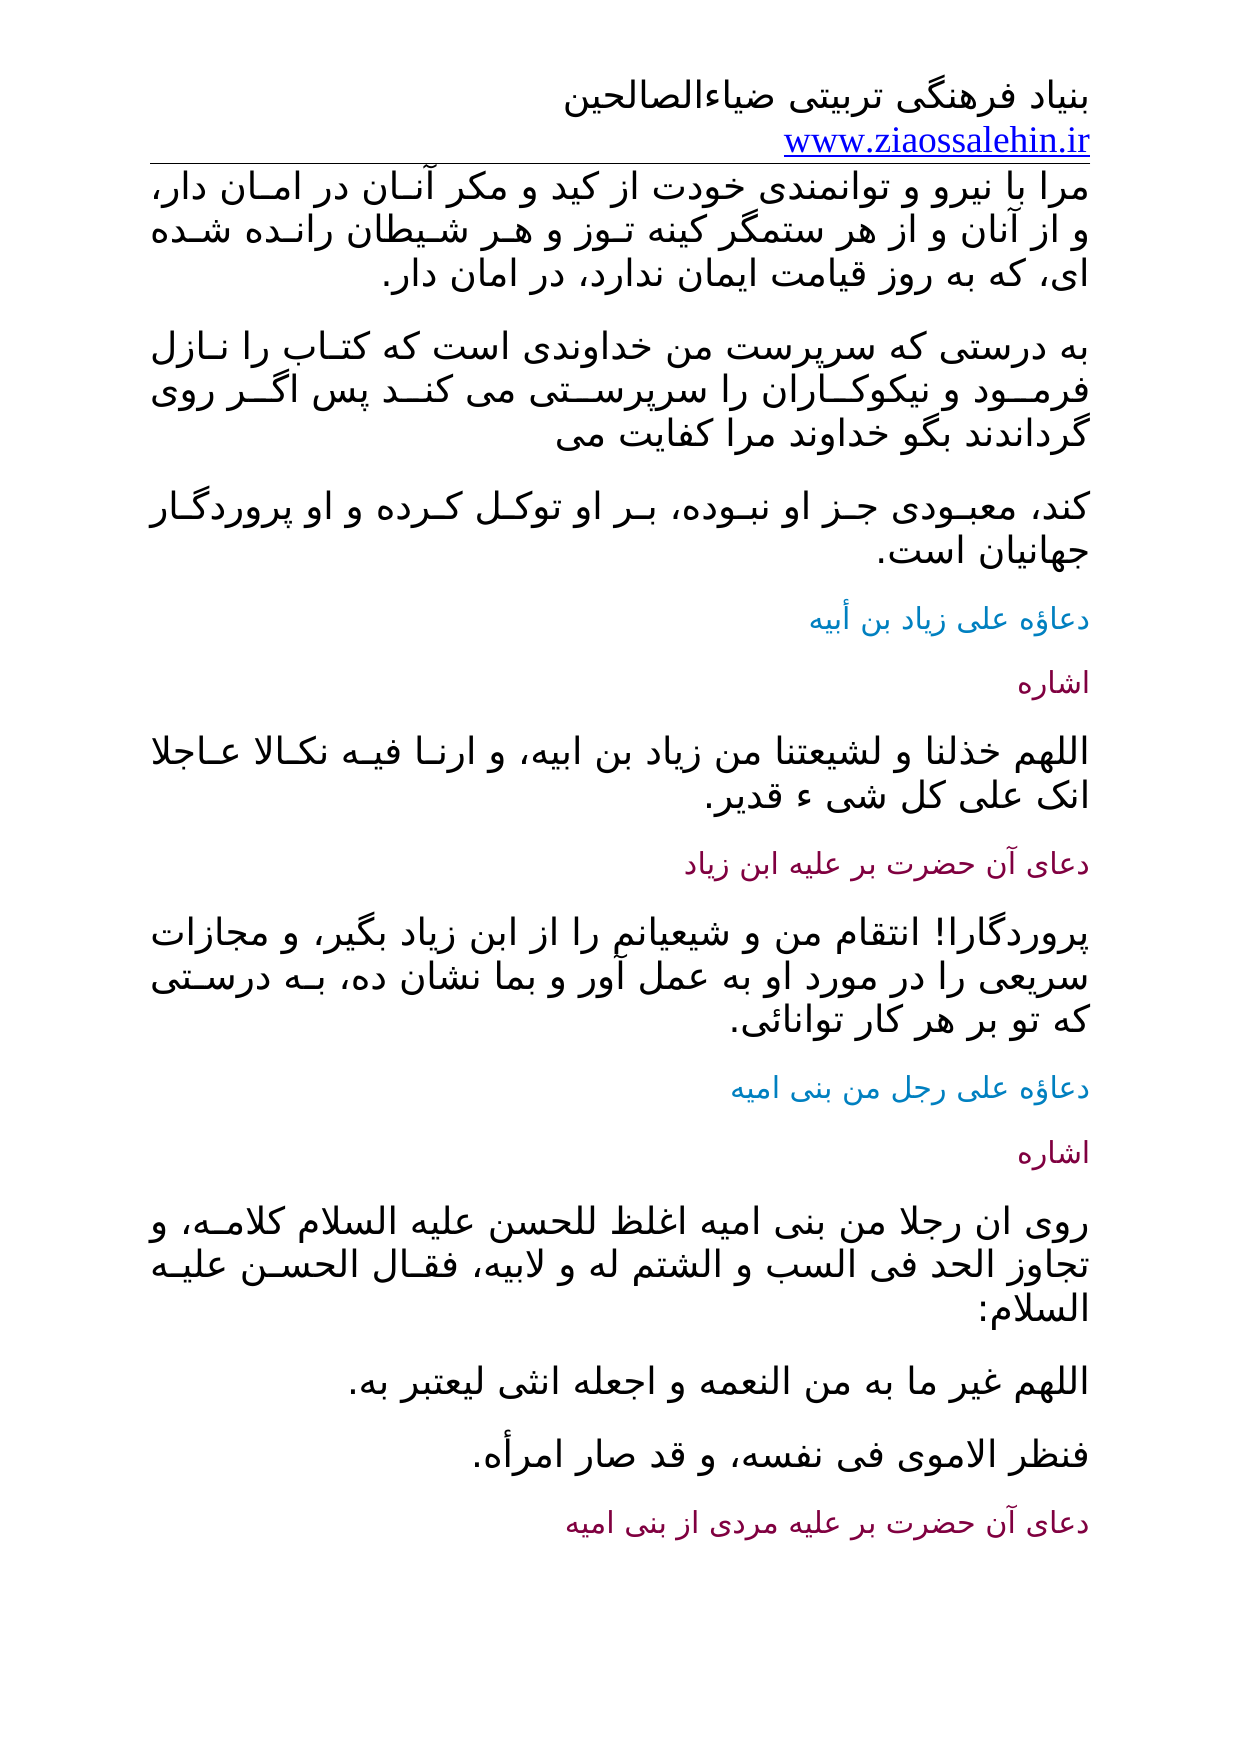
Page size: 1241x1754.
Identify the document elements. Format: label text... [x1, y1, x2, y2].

subtitle دعای آن حضرت بر علیه مردی از بنی امیه [150, 1505, 1090, 1540]
subtitle دعای آن حضرت بر علیه ابن زیاد [150, 846, 1090, 881]
subtitle دعاؤه علی زیاد بن أبیه [150, 601, 1090, 636]
text مرا با نیرو و توانمندی خودت از کید و مکر آنان در امان دار، و از آنان و از هر ستمگر کینه توز و هر شیطان رانده شده ای، که به روز قیامت ایمان ندارد، در امان دار. [150, 164, 1090, 295]
text پروردگارا! انتقام من و شیعیانم را از ابن زیاد بگیر، و مجازات سریعی را در مورد او به عمل آور و بما نشان ده، به درستی که تو بر هر کار توانائی. [150, 911, 1090, 1042]
text اللهم غیر ما به من النعمه و اجعله انثی لیعتبر به. [150, 1359, 1090, 1403]
subtitle اشاره [150, 665, 1090, 701]
subtitle اشاره [150, 1135, 1090, 1170]
subtitle دعاؤه علی رجل من بنی امیه [150, 1071, 1090, 1106]
text کند، معبودی جز او نبوده، بر او توکل کرده و او پروردگار جهانیان است. [150, 484, 1090, 572]
text فنظر الاموی فی نفسه، و قد صار امرأه. [150, 1432, 1090, 1476]
text به درستی که سرپرست من خداوندی است که کتاب را نازل فرمود و نیکوکاران را سرپرستی می کند پس اگر روی گرداندند بگو خداوند مرا کفایت می [150, 324, 1090, 455]
text روی ان رجلا من بنی امیه اغلظ للحسن علیه السلام کلامه، و تجاوز الحد فی السب و الشتم له و لابیه، فقال الحسن علیه السلام: [150, 1199, 1090, 1330]
text اللهم خذلنا و لشیعتنا من زیاد بن ابیه، و ارنا فیه نکالا عاجلا انک علی کل شی ء قدیر. [150, 730, 1090, 817]
